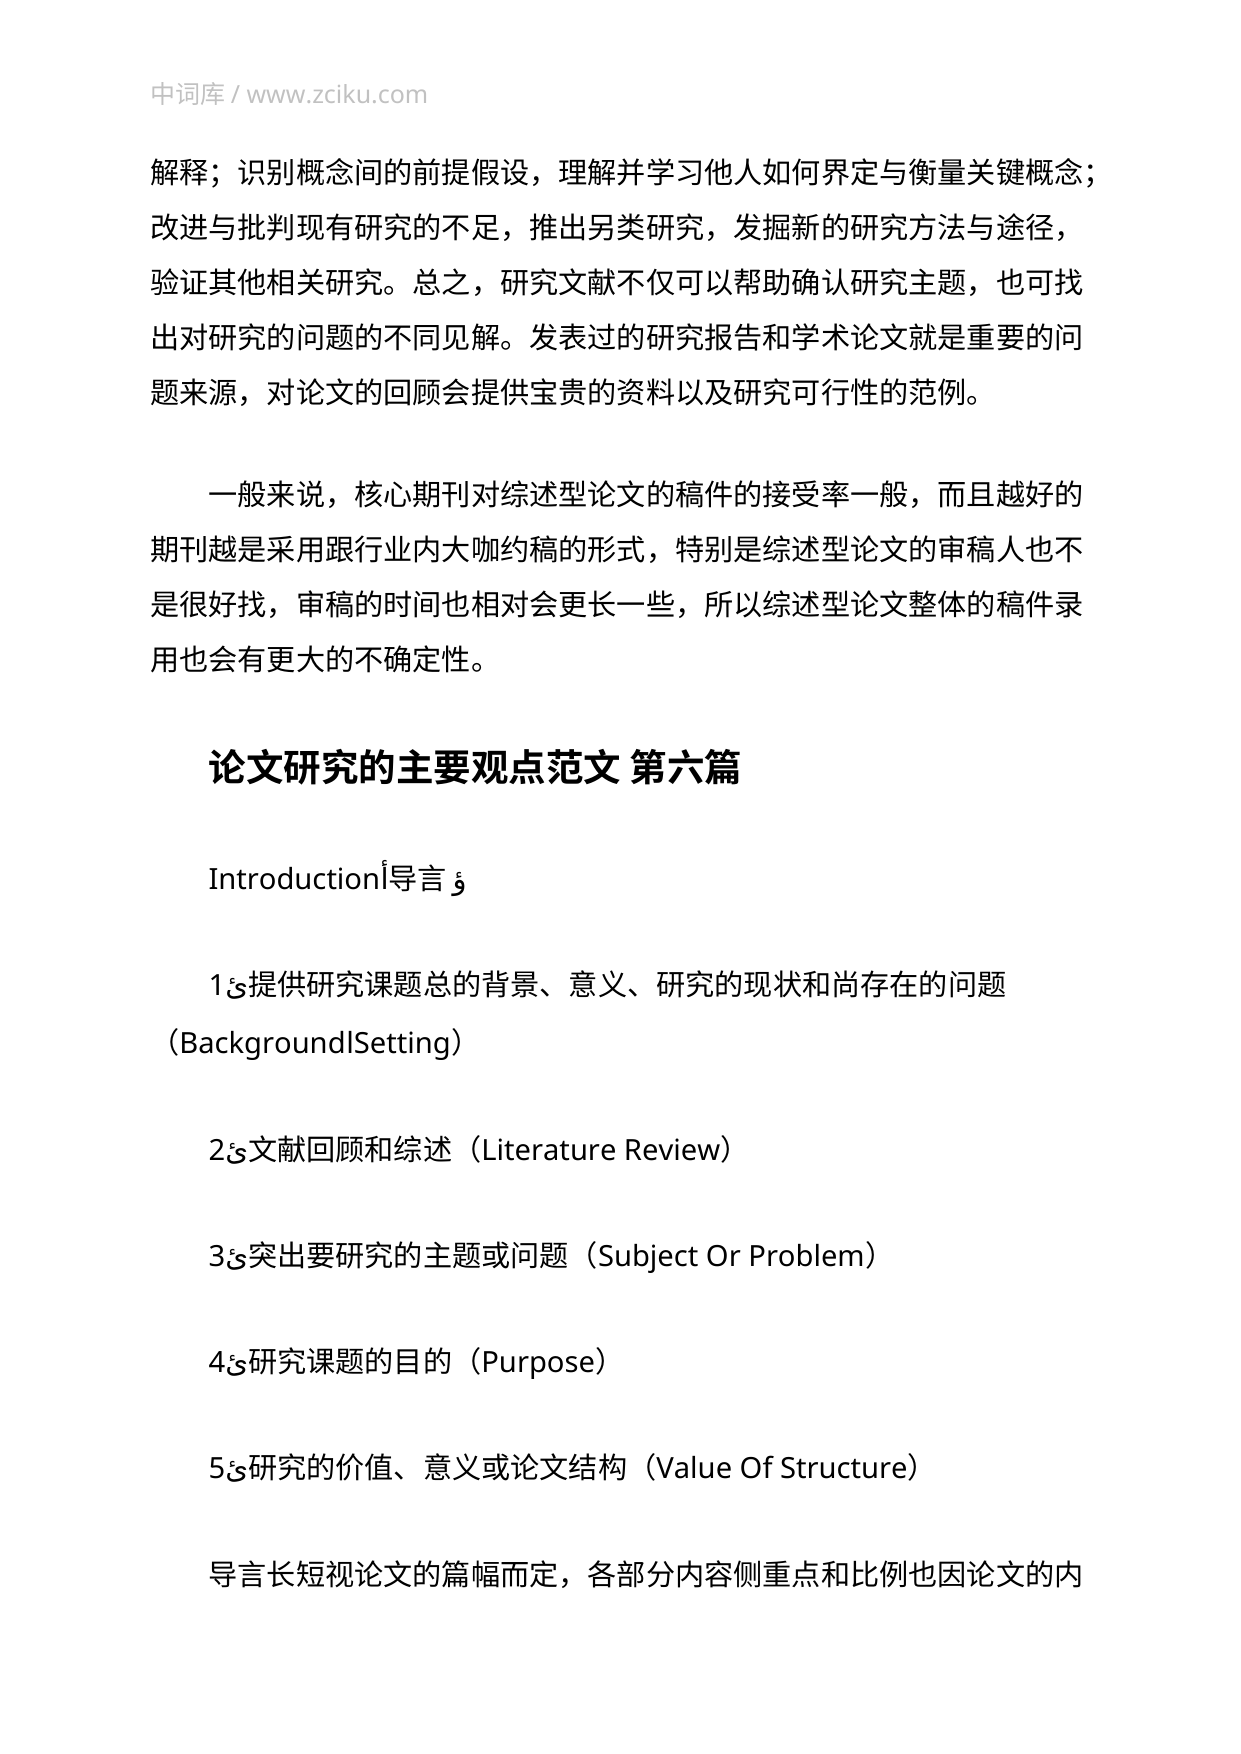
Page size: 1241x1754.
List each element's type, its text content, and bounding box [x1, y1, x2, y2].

text 一般来说，核心期刊对综述型论文的稿件的接受率一般，而且越好的期刊越是采用跟行业内大咖约稿的形式，特别是综述型论文的审稿人也不是很好找，审稿的时间也相对会更长一些，所以综述型论文整体的稿件录用也会有更大的不确定性。 [150, 471, 1090, 678]
text 3ئ突出要研究的主题或问题（Subject Or Problem） [150, 1232, 1090, 1278]
text 5ئ研究的价值、意义或论文结构（Value Of Structure） [150, 1445, 1090, 1491]
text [150, 150, 1090, 412]
text 论文研究的主要观点范文 第六篇 [150, 738, 1090, 792]
text Introductionأ导言ؤ [150, 855, 1090, 901]
text 1ئ提供研究课题总的背景、意义、研究的现状和尚存在的问题（BackgroundاSetting） [150, 961, 1090, 1066]
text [150, 1551, 1090, 1593]
text 2ئ文献回顾和综述（Literature Review） [150, 1126, 1090, 1172]
text 4ئ研究课题的目的（Purpose） [150, 1338, 1090, 1384]
